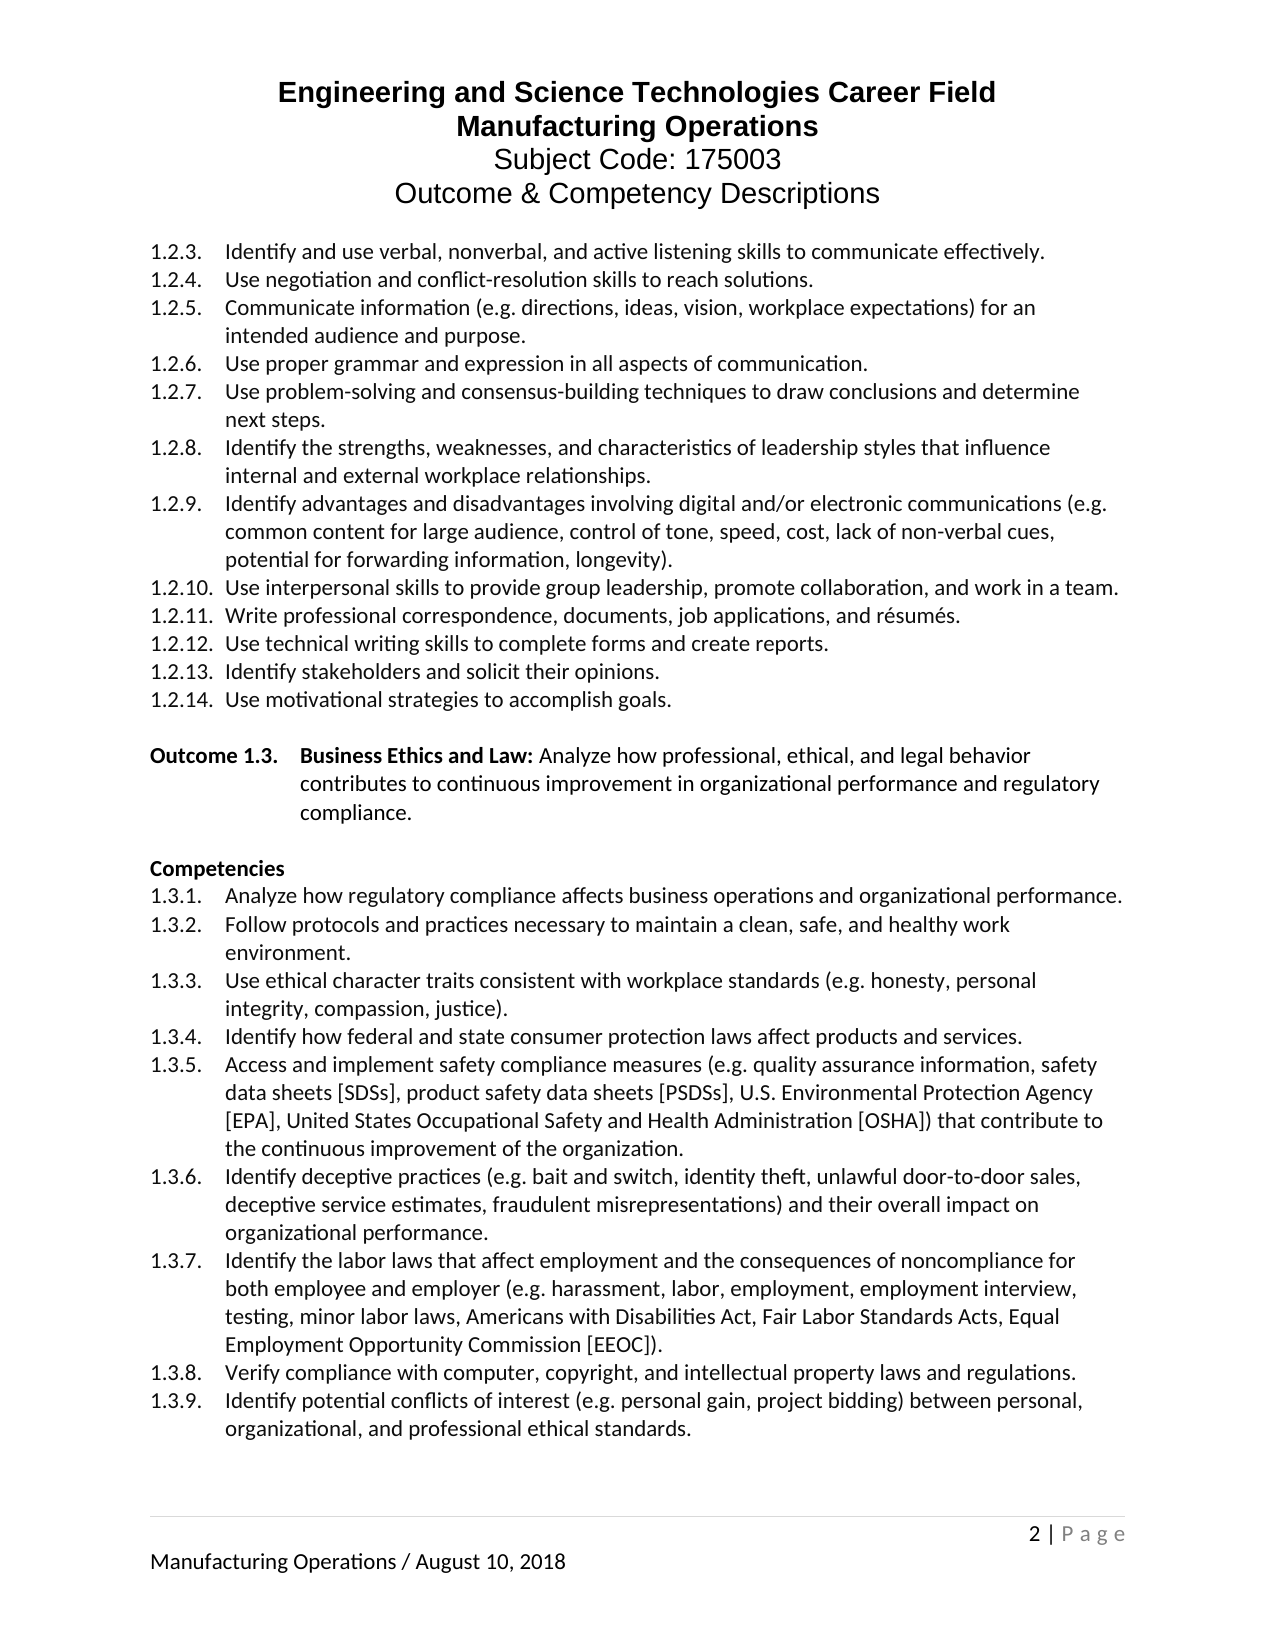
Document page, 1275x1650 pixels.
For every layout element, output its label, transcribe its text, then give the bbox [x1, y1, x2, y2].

text 1.2.5. Communicate information (e.g. directions, ideas, vision, workplace expectations) for an intended audience and purpose. [150, 293, 1125, 349]
text 1.2.9. Identify advantages and disadvantages involving digital and/or electronic communications (e.g. common content for large audience, control of tone, speed, cost, lack of non-verbal cues, potential for forwarding information, longevity). [150, 489, 1125, 573]
text 1.2.14. Use motivational strategies to accomplish goals. [150, 686, 1125, 713]
text 1.3.5. Access and implement safety compliance measures (e.g. quality assurance information, safety data sheets [SDSs], product safety data sheets [PSDSs], U.S. Environmental Protection Agency [EPA], United States Occupational Safety and Health Administration [OSHA]) that contribute to the continuous improvement of the organization. [150, 1050, 1125, 1162]
text 1.3.7. Identify the labor laws that affect employment and the consequences of noncompliance for both employee and employer (e.g. harassment, labor, employment, employment interview, testing, minor labor laws, Americans with Disabilities Act, Fair Labor Standards Acts, Equal Employment Opportunity Commission [EEOC]). [150, 1246, 1125, 1358]
text 1.3.9. Identify potential conflicts of interest (e.g. personal gain, project bidding) between personal, organizational, and professional ethical standards. [150, 1386, 1125, 1442]
text 1.3.6. Identify deceptive practices (e.g. bait and switch, identity theft, unlawful door-to-door sales, deceptive service estimates, fraudulent misrepresentations) and their overall impact on organizational performance. [150, 1162, 1125, 1246]
text 1.2.8. Identify the strengths, weaknesses, and characteristics of leadership styles that influence internal and external workplace relationships. [150, 433, 1125, 489]
text 1.2.6. Use proper grammar and expression in all aspects of communication. [150, 349, 1125, 377]
text Competencies [150, 854, 1125, 882]
text 1.2.12. Use technical writing skills to complete forms and create reports. [150, 629, 1125, 657]
text 1.2.7. Use problem-solving and consensus-building techniques to draw conclusions and determine next steps. [150, 377, 1125, 433]
text 1.3.2. Follow protocols and practices necessary to maintain a clean, safe, and healthy work environment. [150, 910, 1125, 966]
text 1.2.10. Use interpersonal skills to provide group leadership, promote collaboration, and work in a team. [150, 573, 1125, 601]
text 1.3.8. Verify compliance with computer, copyright, and intellectual property laws and regulations. [150, 1358, 1125, 1386]
text 1.2.11. Write professional correspondence, documents, job applications, and résumés. [150, 601, 1125, 629]
text Outcome 1.3. Business Ethics and Law: Analyze how professional, ethical, and legal behavior contributes to continuous improvement in organizational performance and regulatory compliance. [150, 742, 1125, 826]
text 1.3.4. Identify how federal and state consumer protection laws affect products and services. [150, 1022, 1125, 1050]
text 1.2.3. Identify and use verbal, nonverbal, and active listening skills to communicate effectively. [150, 237, 1125, 265]
text 1.2.4. Use negotiation and conflict-resolution skills to reach solutions. [150, 265, 1125, 293]
text 1.2.13. Identify stakeholders and solicit their opinions. [150, 657, 1125, 686]
text 1.3.3. Use ethical character traits consistent with workplace standards (e.g. honesty, personal integrity, compassion, justice). [150, 966, 1125, 1022]
text 1.3.1. Analyze how regulatory compliance affects business operations and organizational performance. [150, 882, 1125, 910]
